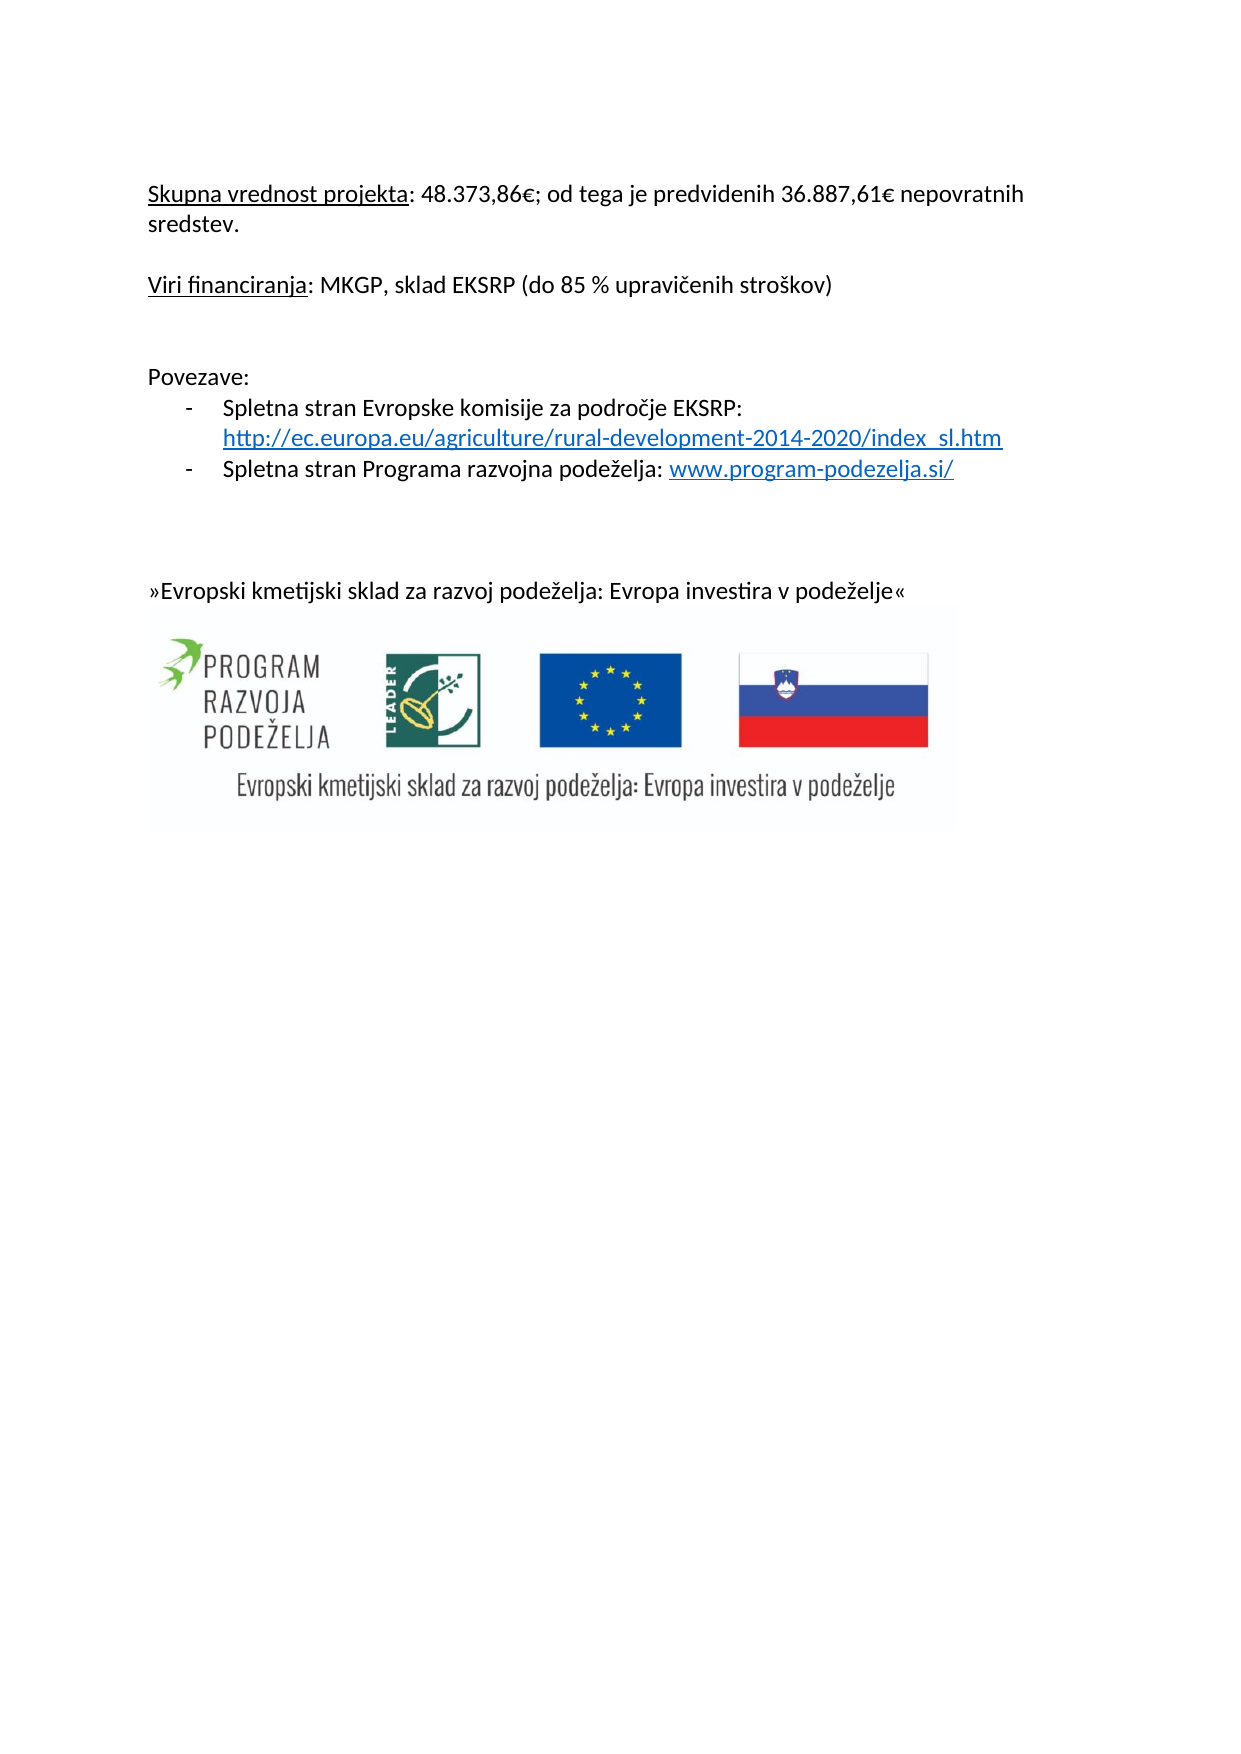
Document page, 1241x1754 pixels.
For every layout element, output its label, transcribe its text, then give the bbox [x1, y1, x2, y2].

text Povezave: [148, 361, 1093, 392]
text Viri financiranja: MKGP, sklad EKSRP (do 85 % upravičenih stroškov) [148, 270, 1093, 300]
text Skupna vrednost projekta: 48.373,86€; od tega je predvidenih 36.887,61€ nepovratnih sredstev. [148, 178, 1093, 239]
list Spletna stran Programa razvojna podeželja: www.program-podezelja.si/ [185, 453, 1093, 483]
picture [147, 605, 959, 831]
text »Evropski kmetijski sklad za razvoj podeželja: Evropa investira v podeželje« [148, 575, 1093, 605]
list Spletna stran Evropske komisije za področje EKSRP: http://ec.europa.eu/agriculture/rural-development-2014-2020/index_sl.htm [185, 392, 1093, 453]
